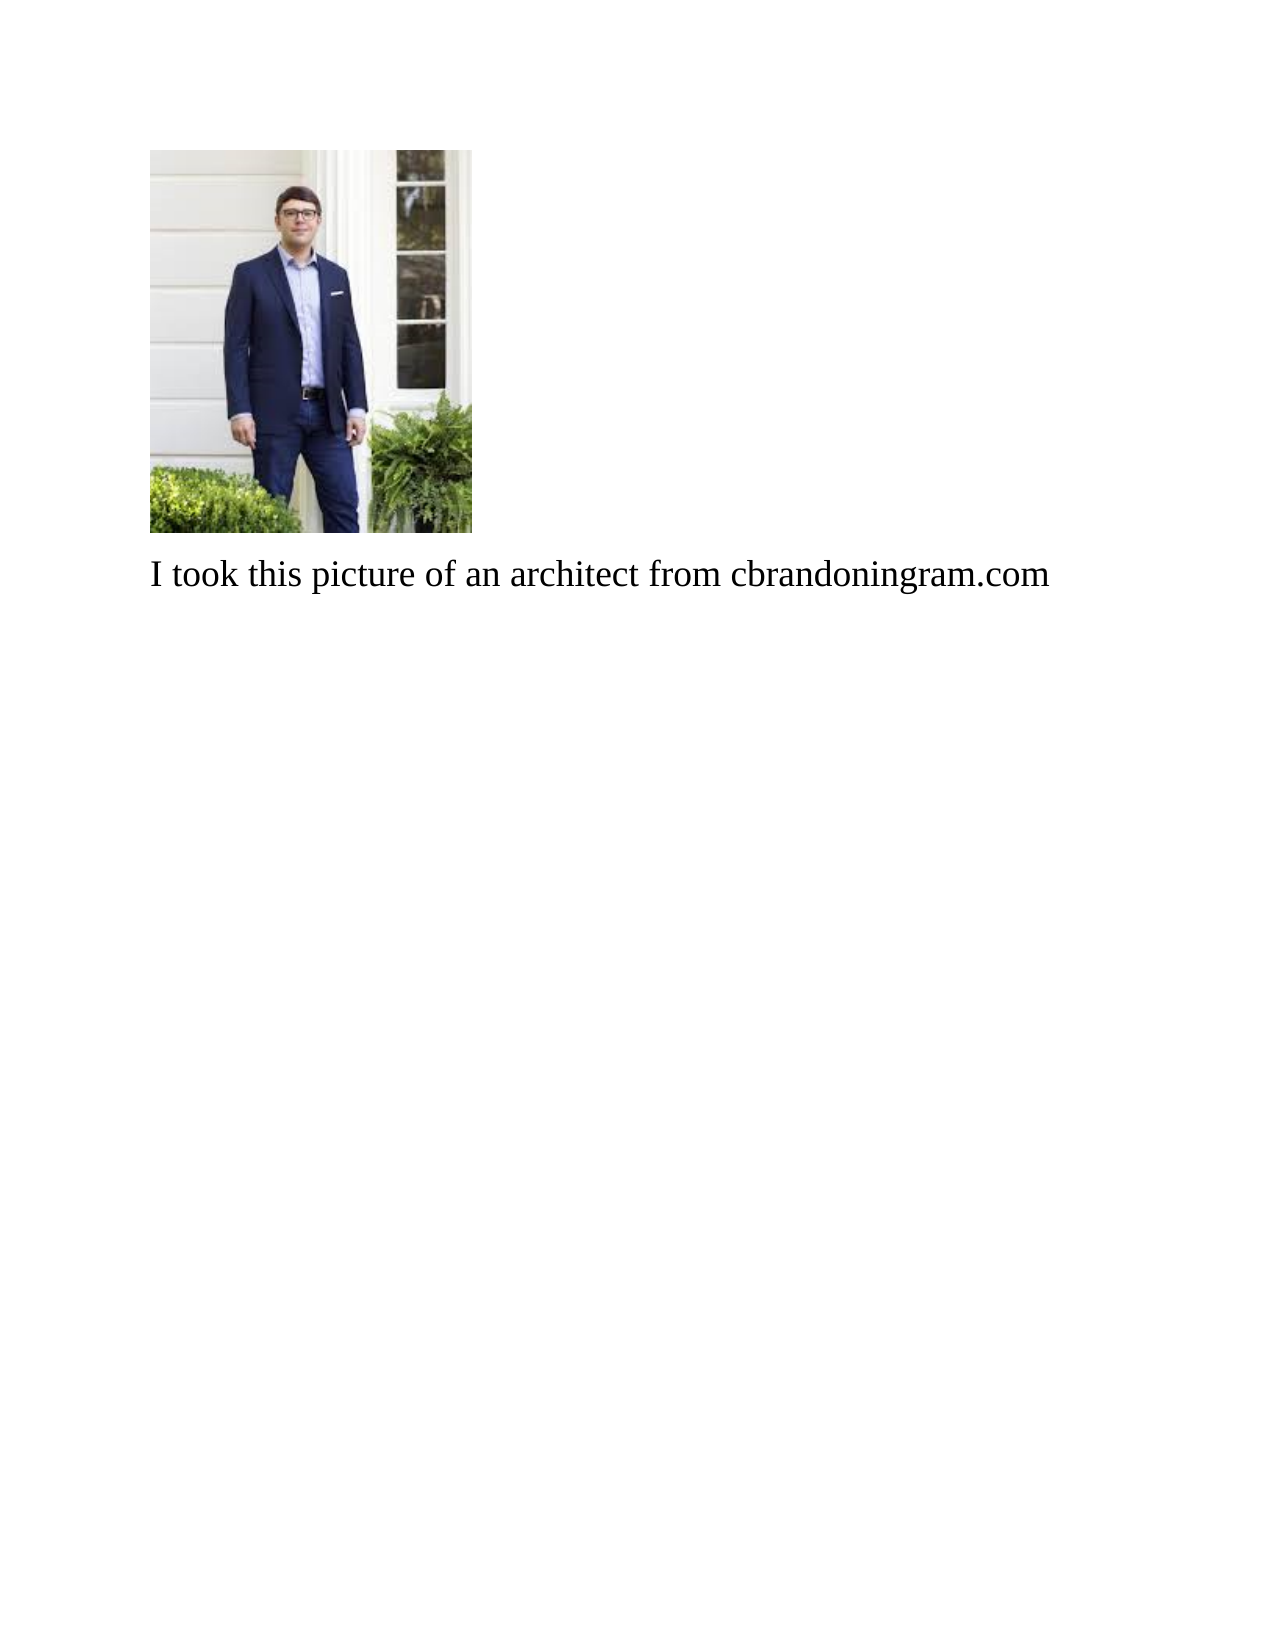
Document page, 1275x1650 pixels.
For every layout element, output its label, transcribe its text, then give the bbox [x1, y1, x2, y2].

text I took this picture of an architect from cbrandoningram.com [150, 551, 1125, 594]
picture [150, 150, 472, 533]
